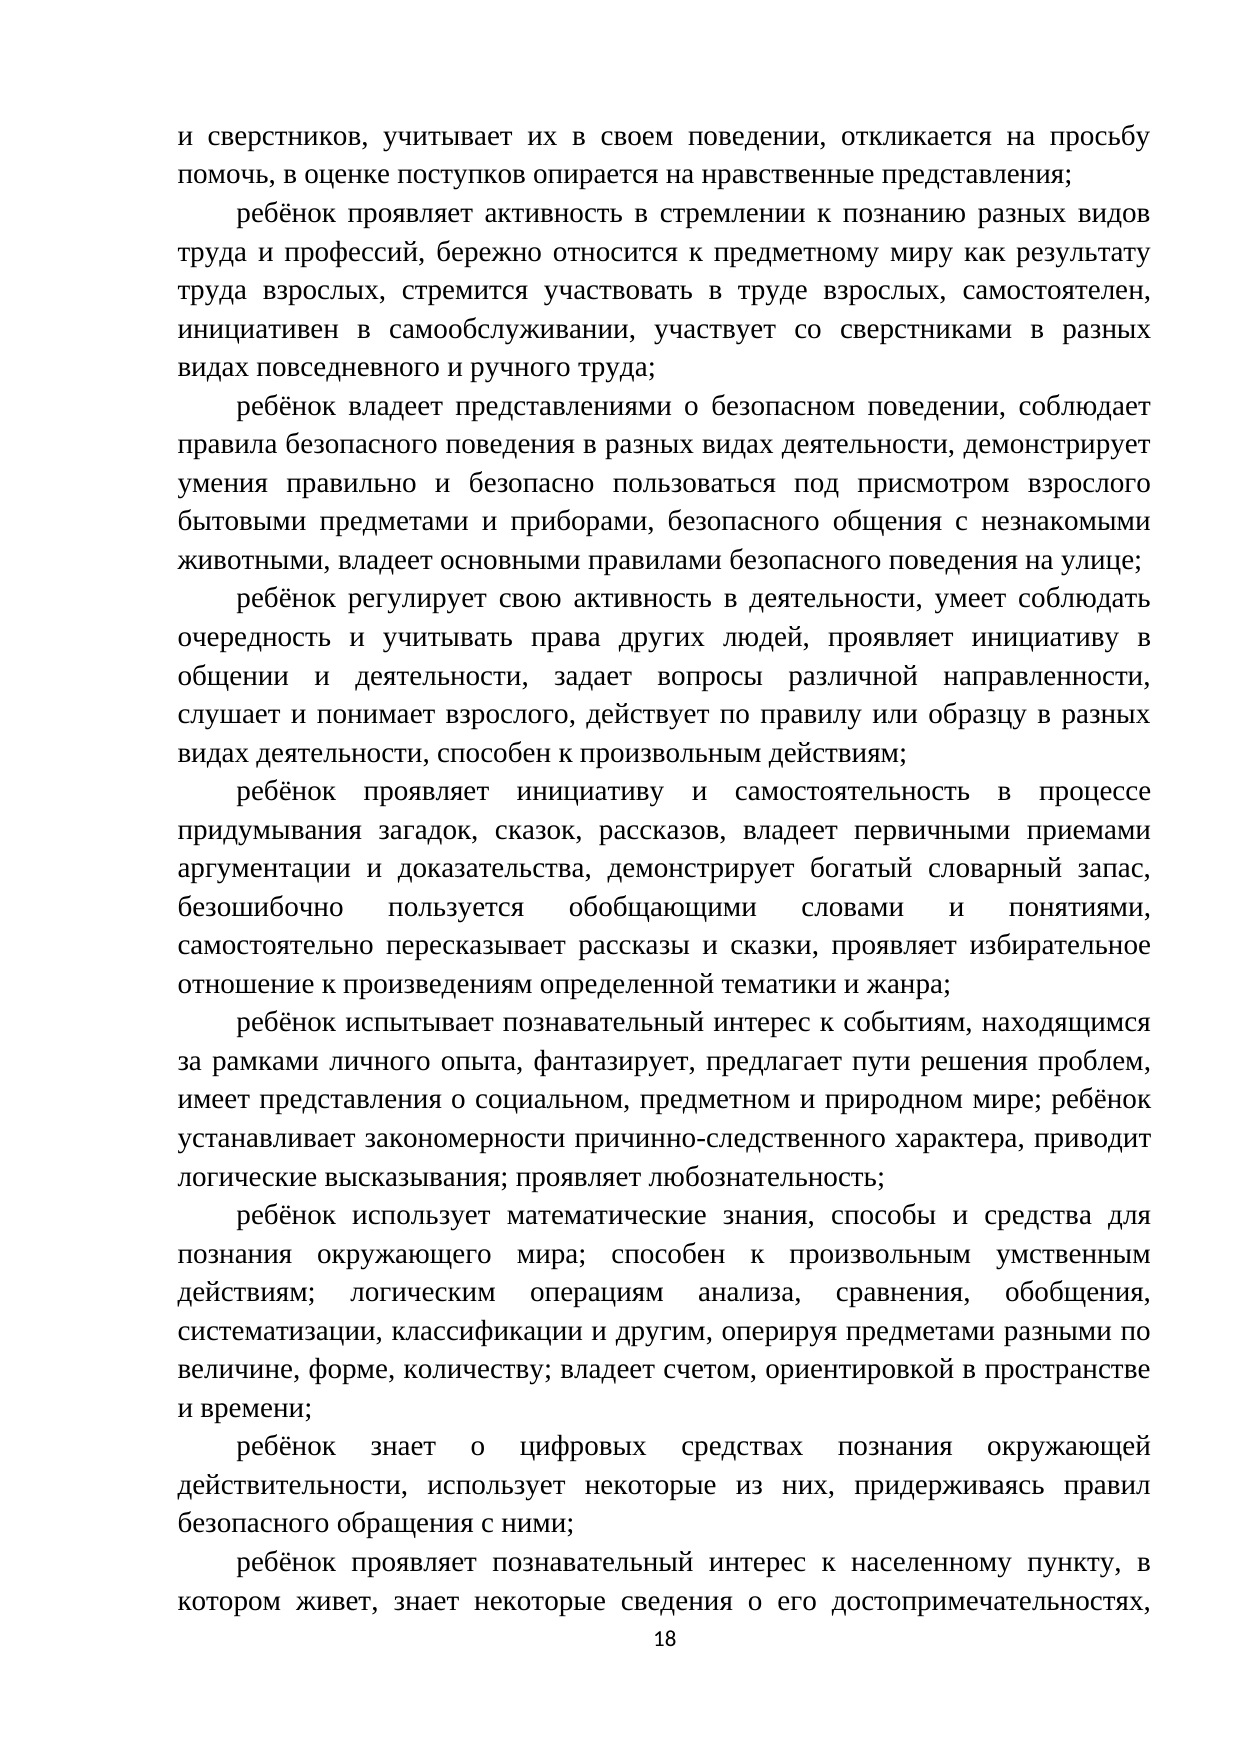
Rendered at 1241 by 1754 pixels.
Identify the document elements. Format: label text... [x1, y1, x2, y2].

text ребёнок испытывает познавательный интерес к событиям, находящимся за рамками личного опыта, фантазирует, предлагает пути решения проблем, имеет представления о социальном, предметном и природном мире; ребёнок устанавливает закономерности причинно-следственного характера, приводит логические высказывания; проявляет любознательность; [177, 1004, 1152, 1192]
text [177, 1544, 1152, 1616]
text ребёнок проявляет активность в стремлении к познанию разных видов труда и профессий, бережно относится к предметному миру как результату труда взрослых, стремится участвовать в труде взрослых, самостоятелен, инициативен в самообслуживании, участвует со сверстниками в разных видах повседневного и ручного труда; [177, 195, 1152, 383]
text ребёнок знает о цифровых средствах познания окружающей действительности, использует некоторые из них, придерживаясь правил безопасного обращения с ними; [177, 1428, 1152, 1539]
text ребёнок владеет представлениями о безопасном поведении, соблюдает правила безопасного поведения в разных видах деятельности, демонстрирует умения правильно и безопасно пользоваться под присмотром взрослого бытовыми предметами и приборами, безопасного общения с незнакомыми животными, владеет основными правилами безопасного поведения на улице; [177, 388, 1152, 576]
text ребёнок проявляет инициативу и самостоятельность в процессе придумывания загадок, сказок, рассказов, владеет первичными приемами аргументации и доказательства, демонстрирует богатый словарный запас, безошибочно пользуется обобщающими словами и понятиями, самостоятельно пересказывает рассказы и сказки, проявляет избирательное отношение к произведениям определенной тематики и жанра; [177, 773, 1152, 999]
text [177, 118, 1152, 190]
text ребёнок регулирует свою активность в деятельности, умеет соблюдать очередность и учитывать права других людей, проявляет инициативу в общении и деятельности, задает вопросы различной направленности, слушает и понимает взрослого, действует по правилу или образцу в разных видах деятельности, способен к произвольным действиям; [177, 581, 1152, 768]
text ребёнок использует математические знания, способы и средства для познания окружающего мира; способен к произвольным умственным действиям; логическим операциям анализа, сравнения, обобщения, систематизации, классификации и другим, оперируя предметами разными по величине, форме, количеству; владеет счетом, ориентировкой в пространстве и времени; [177, 1197, 1152, 1423]
